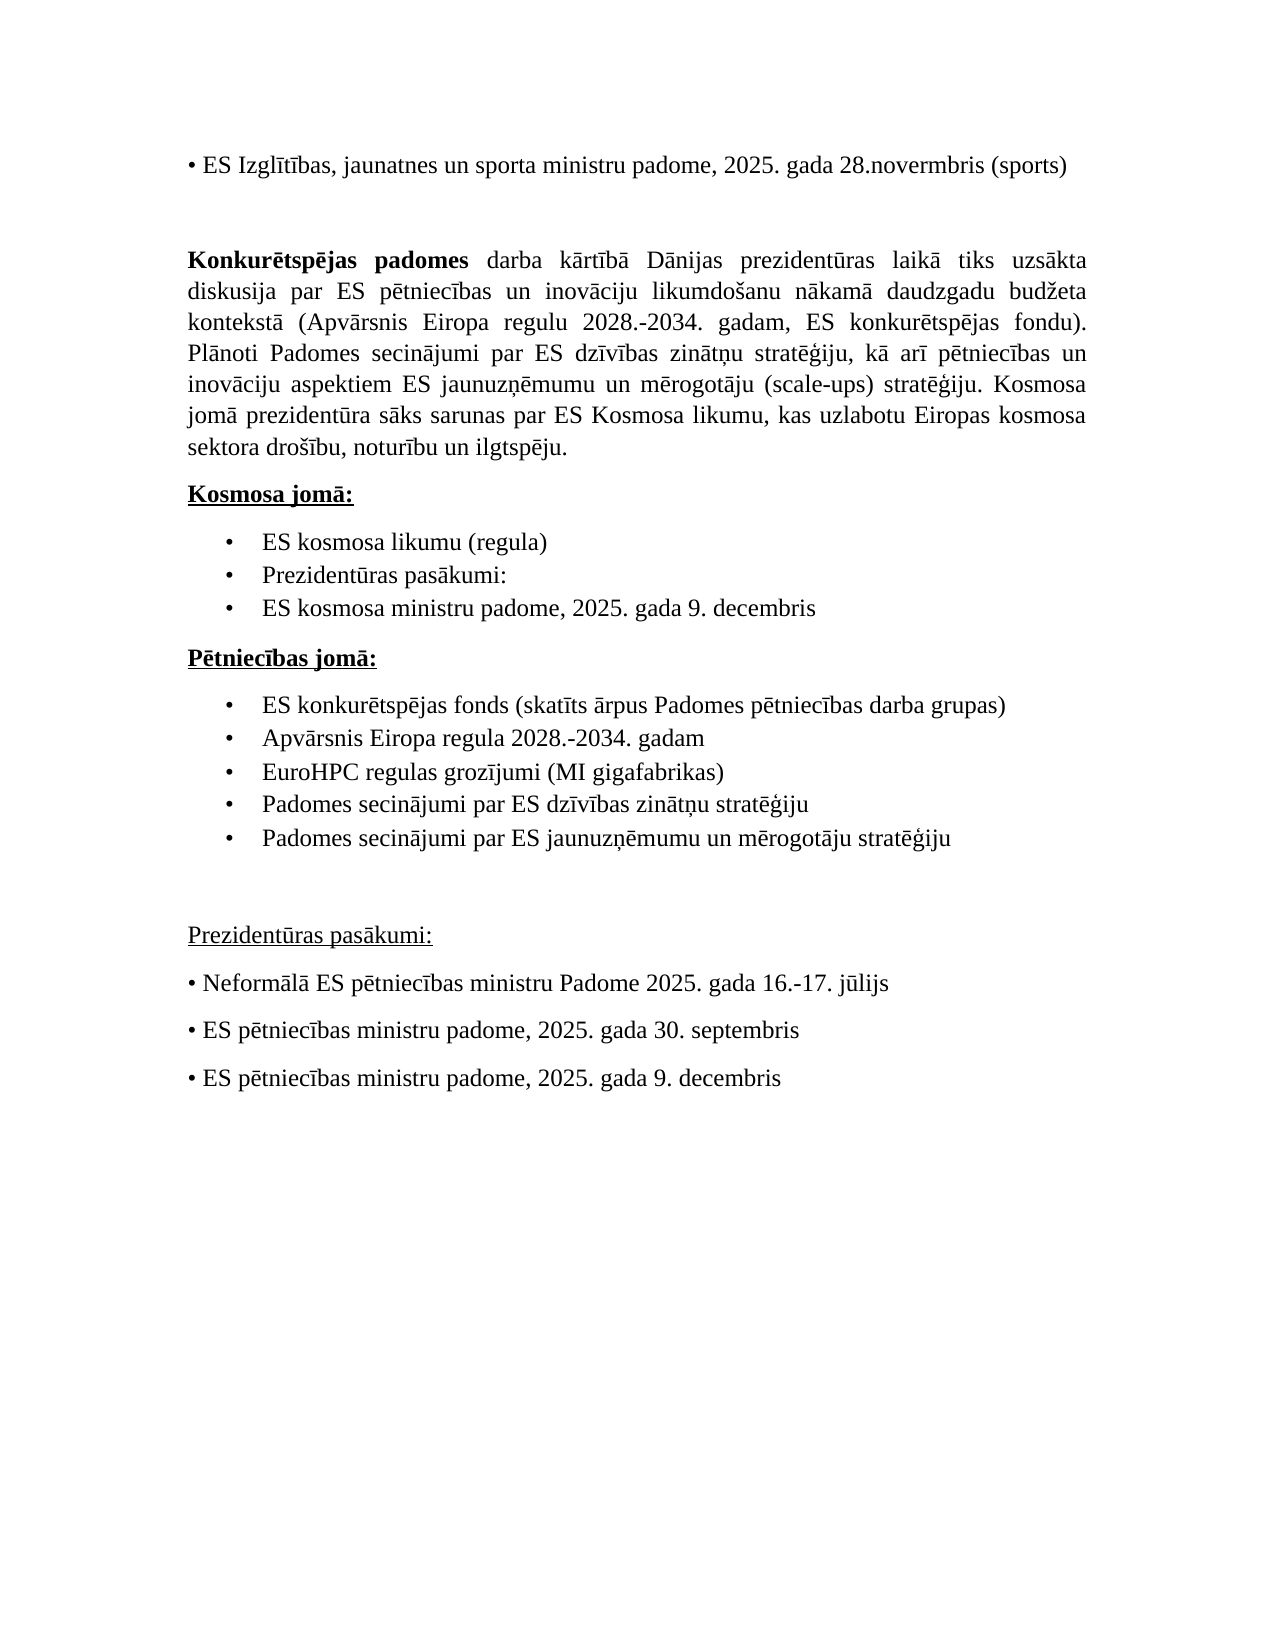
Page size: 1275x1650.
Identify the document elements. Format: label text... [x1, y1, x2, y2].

list Padomes secinājumi par ES jaunuzņēmumu un mērogotāju stratēģiju [225, 823, 1087, 851]
text Konkurētspējas padomes darba kārtībā Dānijas prezidentūras laikā tiks uzsākta diskusija par ES pētniecības un inovāciju likumdošanu nākamā daudzgadu budžeta kontekstā (Apvārsnis Eiropa regulu 2028.-2034. gadam, ES konkurētspējas fondu). Plānoti Padomes secinājumi par ES dzīvības zinātņu stratēģiju, kā arī pētniecības un inovāciju aspektiem ES jaunuzņēmumu un mērogotāju (scale-ups) stratēģiju. Kosmosa jomā prezidentūra sāks sarunas par ES Kosmosa likumu, kas uzlabotu Eiropas kosmosa sektora drošību, noturību un ilgtspēju. [187, 245, 1087, 460]
list Apvārsnis Eiropa regula 2028.-2034. gadam [225, 723, 1087, 752]
list Prezidentūras pasākumi: [225, 560, 1087, 589]
list ES kosmosa likumu (regula) [225, 527, 1087, 556]
list Padomes secinājumi par ES dzīvības zinātņu stratēģiju [225, 789, 1087, 818]
text • ES pētniecības ministru padome, 2025. gada 30. septembris [187, 1015, 1087, 1044]
text Pētniecības jomā: [187, 643, 1087, 672]
list EuroHPC regulas grozījumi (MI gigafabrikas) [225, 757, 1087, 785]
list ES kosmosa ministru padome, 2025. gada 9. decembris [225, 593, 1087, 622]
text Prezidentūras pasākumi: [187, 920, 1087, 949]
text Kosmosa jomā: [187, 479, 1087, 508]
text • Neformālā ES pētniecības ministru Padome 2025. gada 16.-17. jūlijs [187, 968, 1087, 996]
text • ES pētniecības ministru padome, 2025. gada 9. decembris [187, 1063, 1087, 1092]
list ES konkurētspējas fonds (skatīts ārpus Padomes pētniecības darba grupas) [225, 691, 1087, 719]
text • ES Izglītības, jaunatnes un sporta ministru padome, 2025. gada 28.novermbris (sports) [187, 150, 1087, 179]
